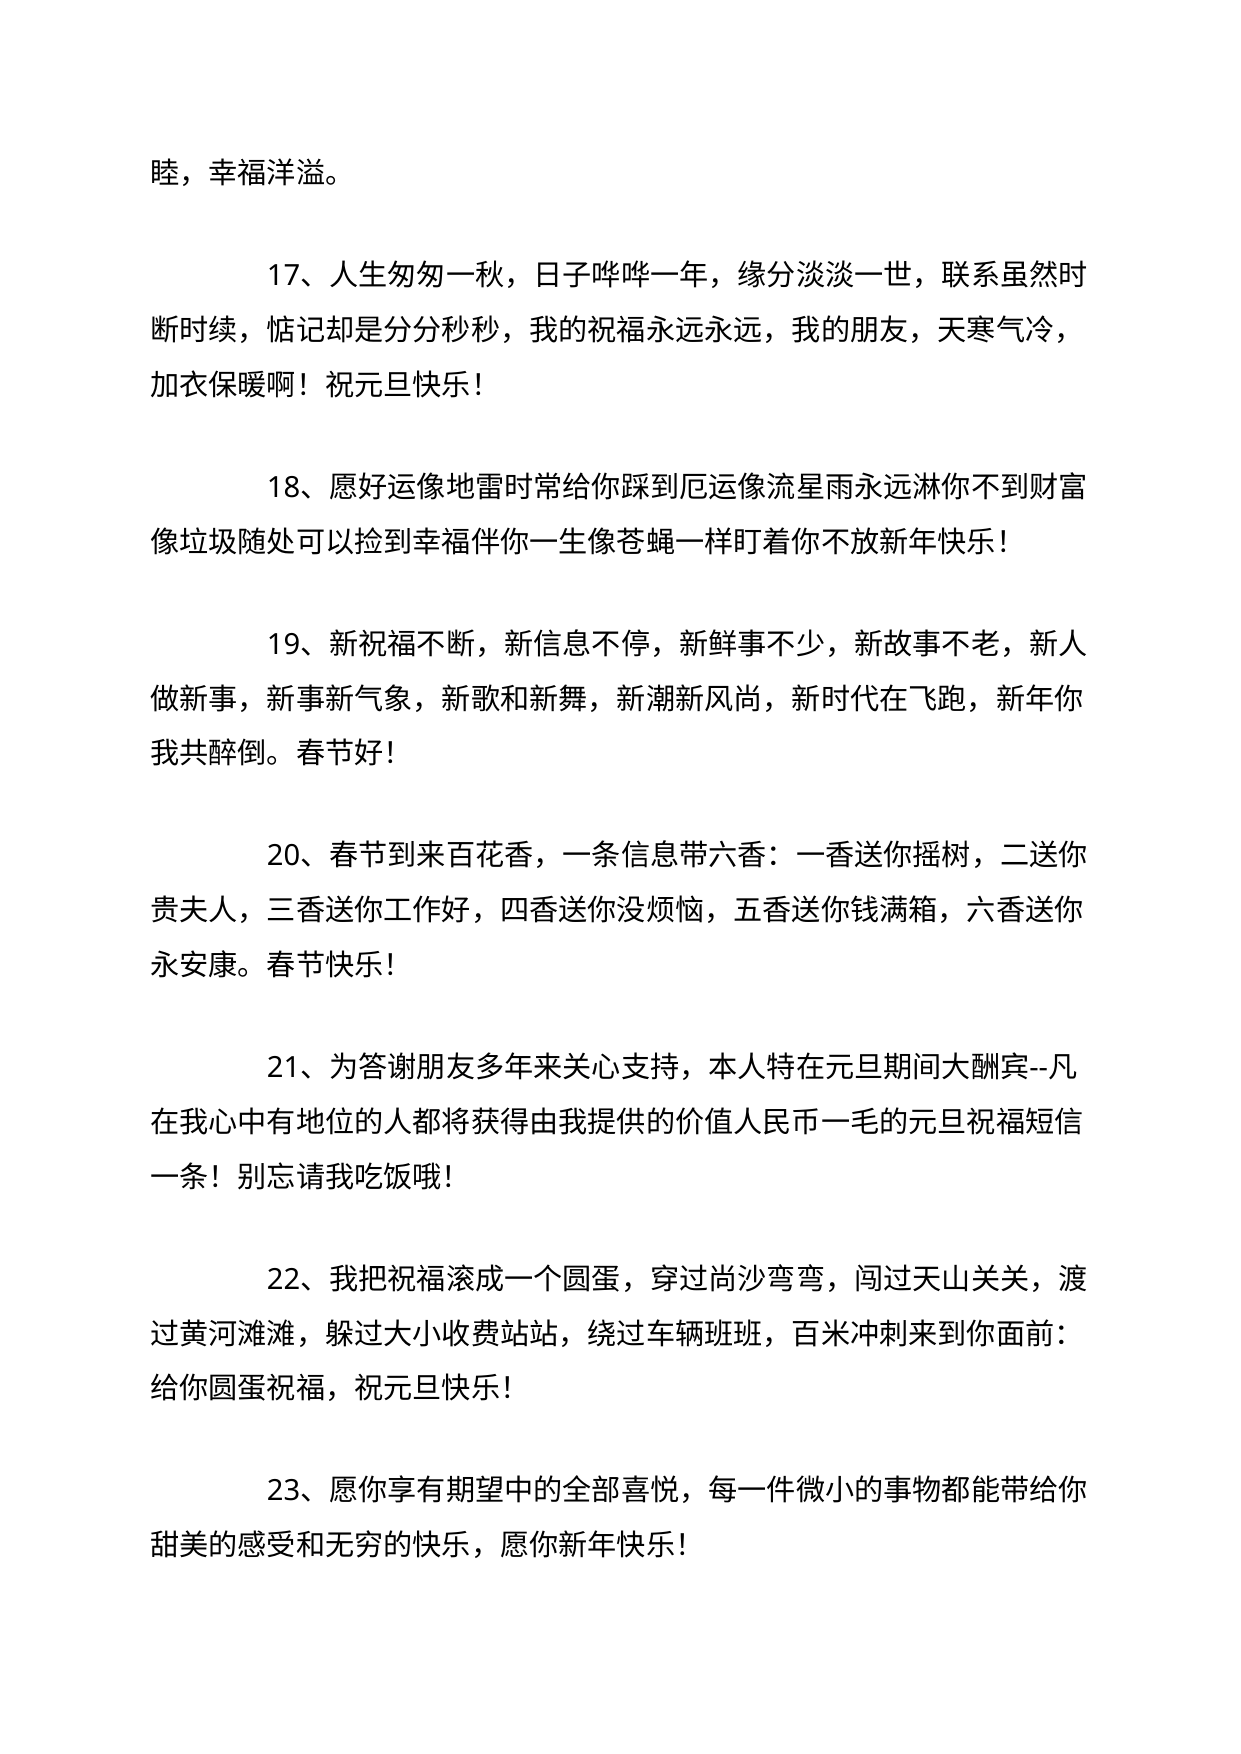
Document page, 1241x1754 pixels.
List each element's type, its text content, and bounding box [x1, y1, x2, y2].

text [150, 150, 1090, 192]
text 23、愿你享有期望中的全部喜悦，每一件微小的事物都能带给你甜美的感受和无穷的快乐，愿你新年快乐！ [150, 1467, 1090, 1564]
text 22、我把祝福滚成一个圆蛋，穿过尚沙弯弯，闯过天山关关，渡过黄河滩滩，躲过大小收费站站，绕过车辆班班，百米冲刺来到你面前：给你圆蛋祝福，祝元旦快乐！ [150, 1255, 1090, 1407]
text 18、愿好运像地雷时常给你踩到厄运像流星雨永远淋你不到财富像垃圾随处可以捡到幸福伴你一生像苍蝇一样盯着你不放新年快乐！ [150, 463, 1090, 561]
text 21、为答谢朋友多年来关心支持，本人特在元旦期间大酬宾--凡在我心中有地位的人都将获得由我提供的价值人民币一毛的元旦祝福短信一条！别忘请我吃饭哦！ [150, 1043, 1090, 1196]
text 17、人生匆匆一秋，日子哗哗一年，缘分淡淡一世，联系虽然时断时续，惦记却是分分秒秒，我的祝福永远永远，我的朋友，天寒气冷，加衣保暖啊！祝元旦快乐！ [150, 252, 1090, 404]
text 20、春节到来百花香，一条信息带六香：一香送你摇树，二送你贵夫人，三香送你工作好，四香送你没烦恼，五香送你钱满箱，六香送你永安康。春节快乐！ [150, 832, 1090, 984]
text 19、新祝福不断，新信息不停，新鲜事不少，新故事不老，新人做新事，新事新气象，新歌和新舞，新潮新风尚，新时代在飞跑，新年你我共醉倒。春节好！ [150, 620, 1090, 772]
